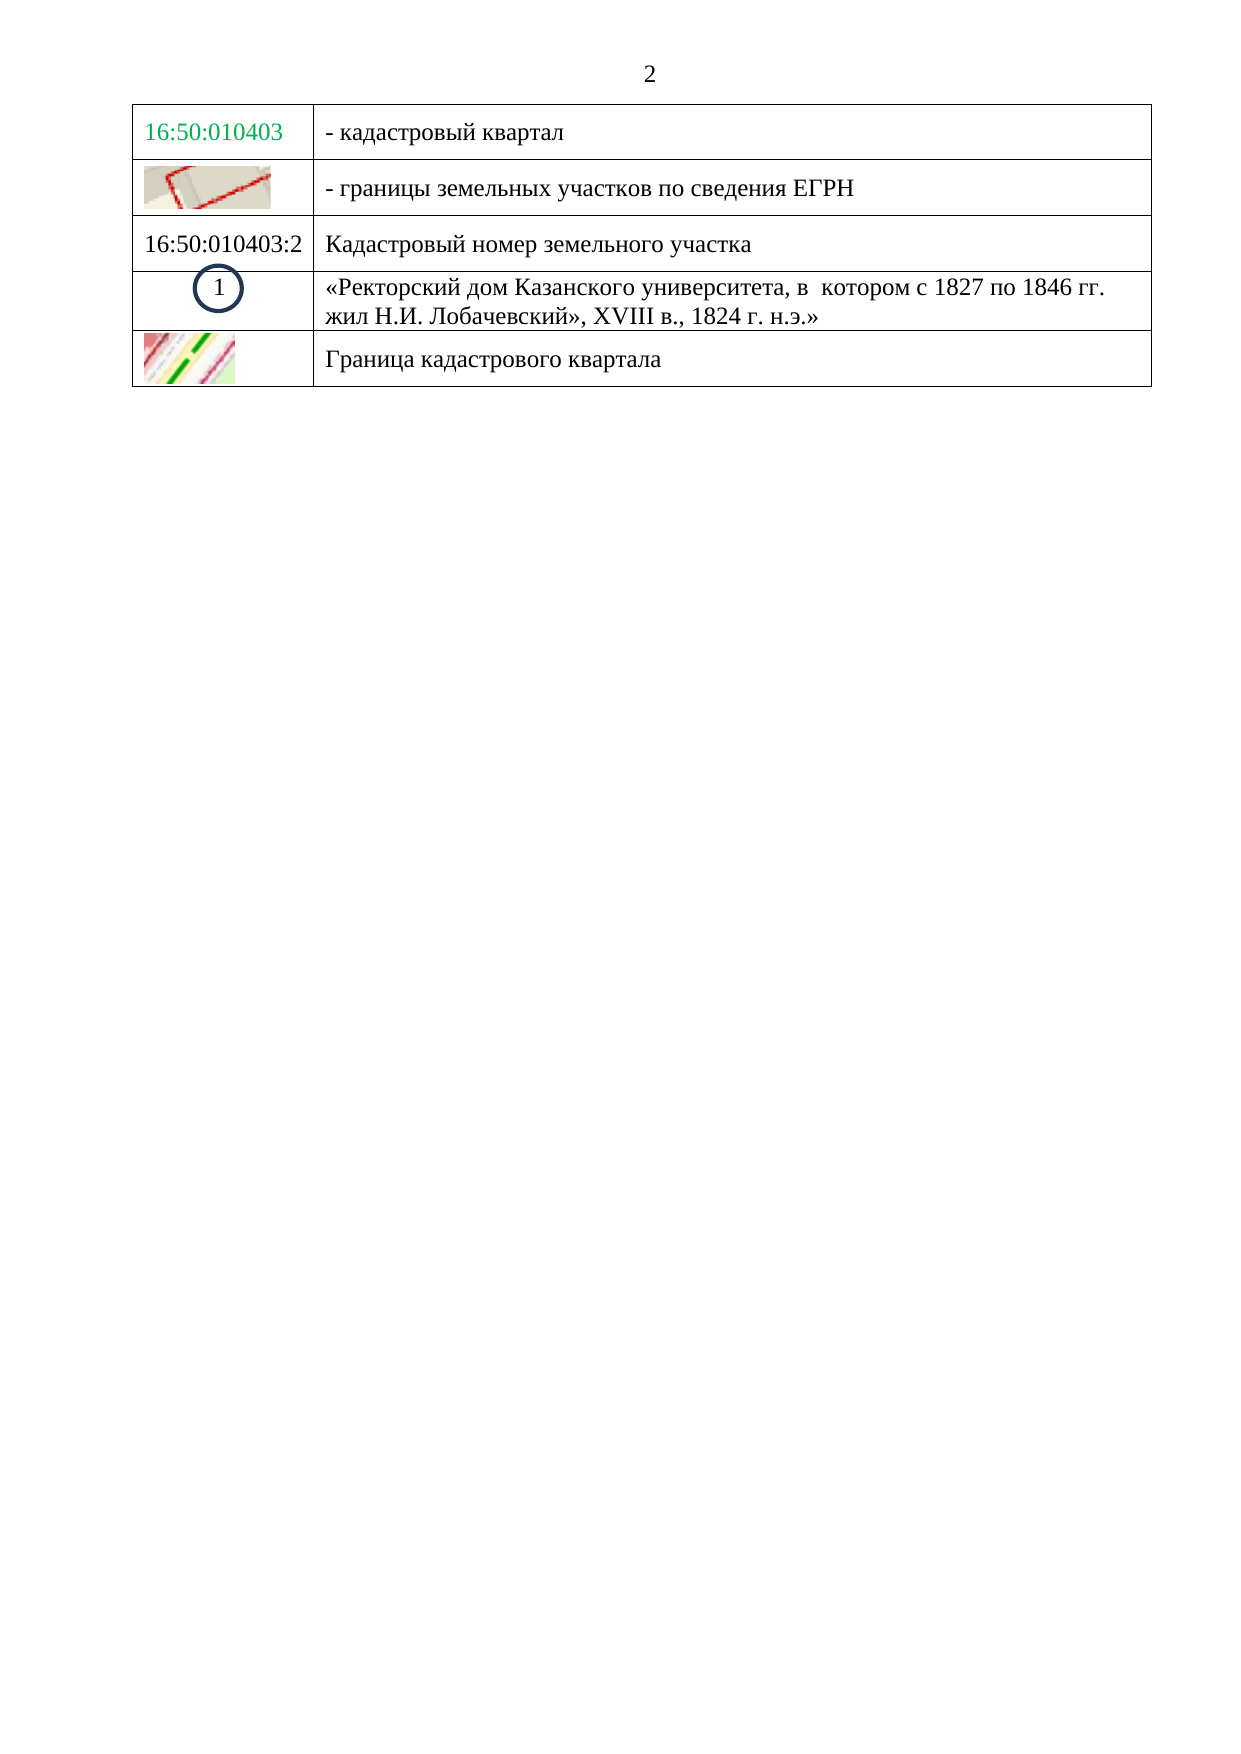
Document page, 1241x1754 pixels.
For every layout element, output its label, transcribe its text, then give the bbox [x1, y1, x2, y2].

table_cell - границы земельных участков по сведения ЕГРН [314, 160, 1151, 215]
table_cell Граница кадастрового квартала [314, 331, 1151, 386]
table_cell [133, 331, 313, 386]
picture [144, 166, 271, 209]
table_cell «Ректорский дом Казанского университета, в котором с 1827 по 1846 гг. жил Н.И. Лобачевский», XVIII в., 1824 г. н.э.» [314, 272, 1151, 330]
picture [144, 333, 235, 384]
table_cell - кадастровый квартал [314, 105, 1151, 159]
table_cell 1 [133, 272, 313, 330]
table_cell 16:50:010403:2 [133, 216, 313, 271]
table_cell Кадастровый номер земельного участка [314, 216, 1151, 271]
table_cell 16:50:010403 [133, 105, 313, 159]
table_cell [133, 160, 313, 215]
